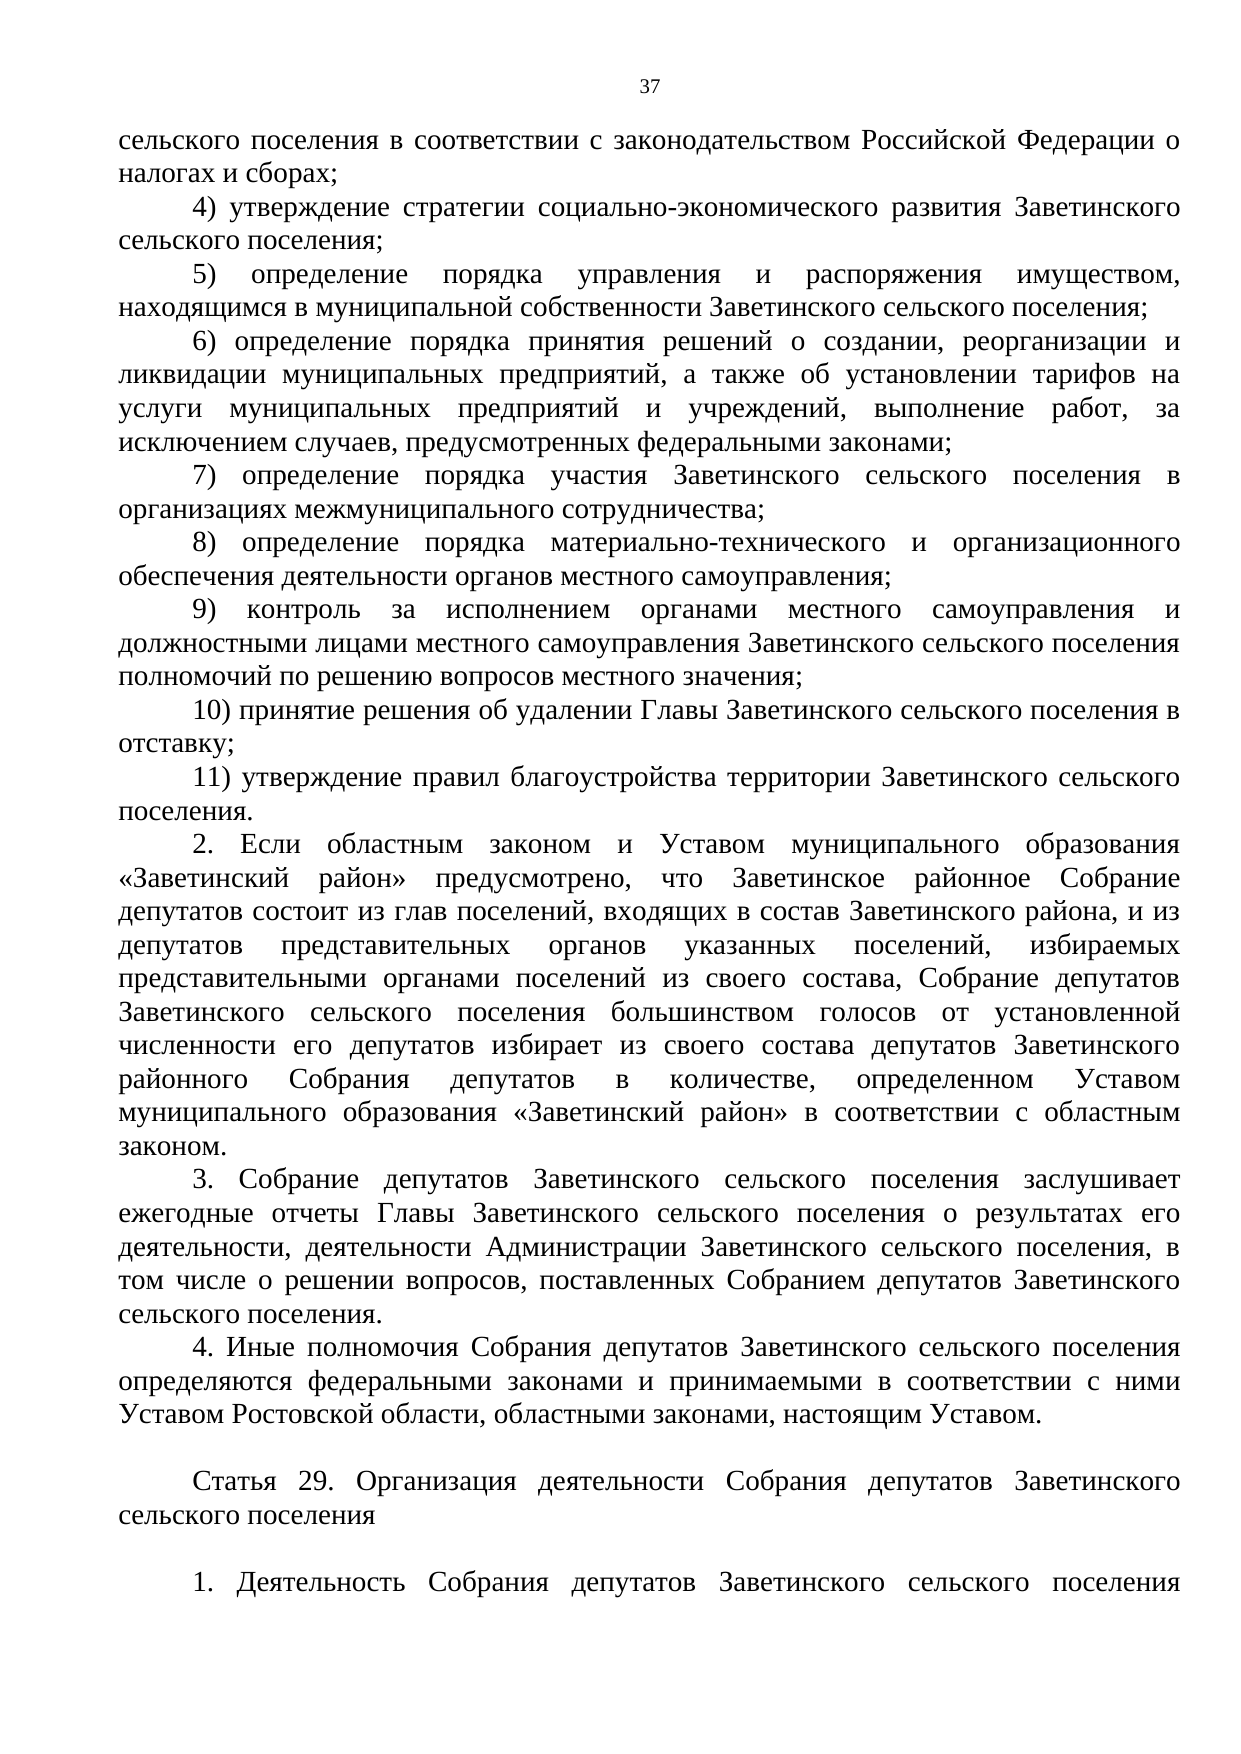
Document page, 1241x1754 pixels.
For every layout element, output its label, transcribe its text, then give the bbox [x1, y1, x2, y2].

text 5) определение порядка управления и распоряжения имуществом, находящимся в муниципальной собственности Заветинского сельского поселения; [118, 256, 1181, 323]
text 10) принятие решения об удалении Главы Заветинского сельского поселения в отставку; [118, 692, 1181, 759]
text 11) утверждение правил благоустройства территории Заветинского сельского поселения. [118, 759, 1181, 826]
text 9) контроль за исполнением органами местного самоуправления и должностными лицами местного самоуправления Заветинского сельского поселения полномочий по решению вопросов местного значения; [118, 591, 1181, 692]
text 2. Если областным законом и Уставом муниципального образования «Заветинский район» предусмотрено, что Заветинское районное Собрание депутатов состоит из глав поселений, входящих в состав Заветинского района, и из депутатов представительных органов указанных поселений, избираемых представительными органами поселений из своего состава, Собрание депутатов Заветинского сельского поселения большинством голосов от установленной численности его депутатов избирает из своего состава депутатов Заветинского районного Собрания депутатов в количестве, определенном Уставом муниципального образования «Заветинский район» в соответствии с областным законом. [118, 826, 1181, 1162]
text 6) определение порядка принятия решений о создании, реорганизации и ликвидации муниципальных предприятий, а также об установлении тарифов на услуги муниципальных предприятий и учреждений, выполнение работ, за исключением случаев, предусмотренных федеральными законами; [118, 323, 1181, 457]
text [118, 1564, 1181, 1598]
text 3. Собрание депутатов Заветинского сельского поселения заслушивает ежегодные отчеты Главы Заветинского сельского поселения о результатах его деятельности, деятельности Администрации Заветинского сельского поселения, в том числе о решении вопросов, поставленных Собранием депутатов Заветинского сельского поселения. [118, 1162, 1181, 1329]
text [118, 122, 1181, 189]
text 4. Иные полномочия Собрания депутатов Заветинского сельского поселения определяются федеральными законами и принимаемыми в соответствии с ними Уставом Ростовской области, областными законами, настоящим Уставом. [118, 1329, 1181, 1430]
text 4) утверждение стратегии социально-экономического развития Заветинского сельского поселения; [118, 189, 1181, 256]
text 7) определение порядка участия Заветинского сельского поселения в организациях межмуниципального сотрудничества; [118, 457, 1181, 524]
text Статья 29. Организация деятельности Собрания депутатов Заветинского сельского поселения [118, 1463, 1181, 1531]
text 8) определение порядка материально-технического и организационного обеспечения деятельности органов местного самоуправления; [118, 524, 1181, 591]
